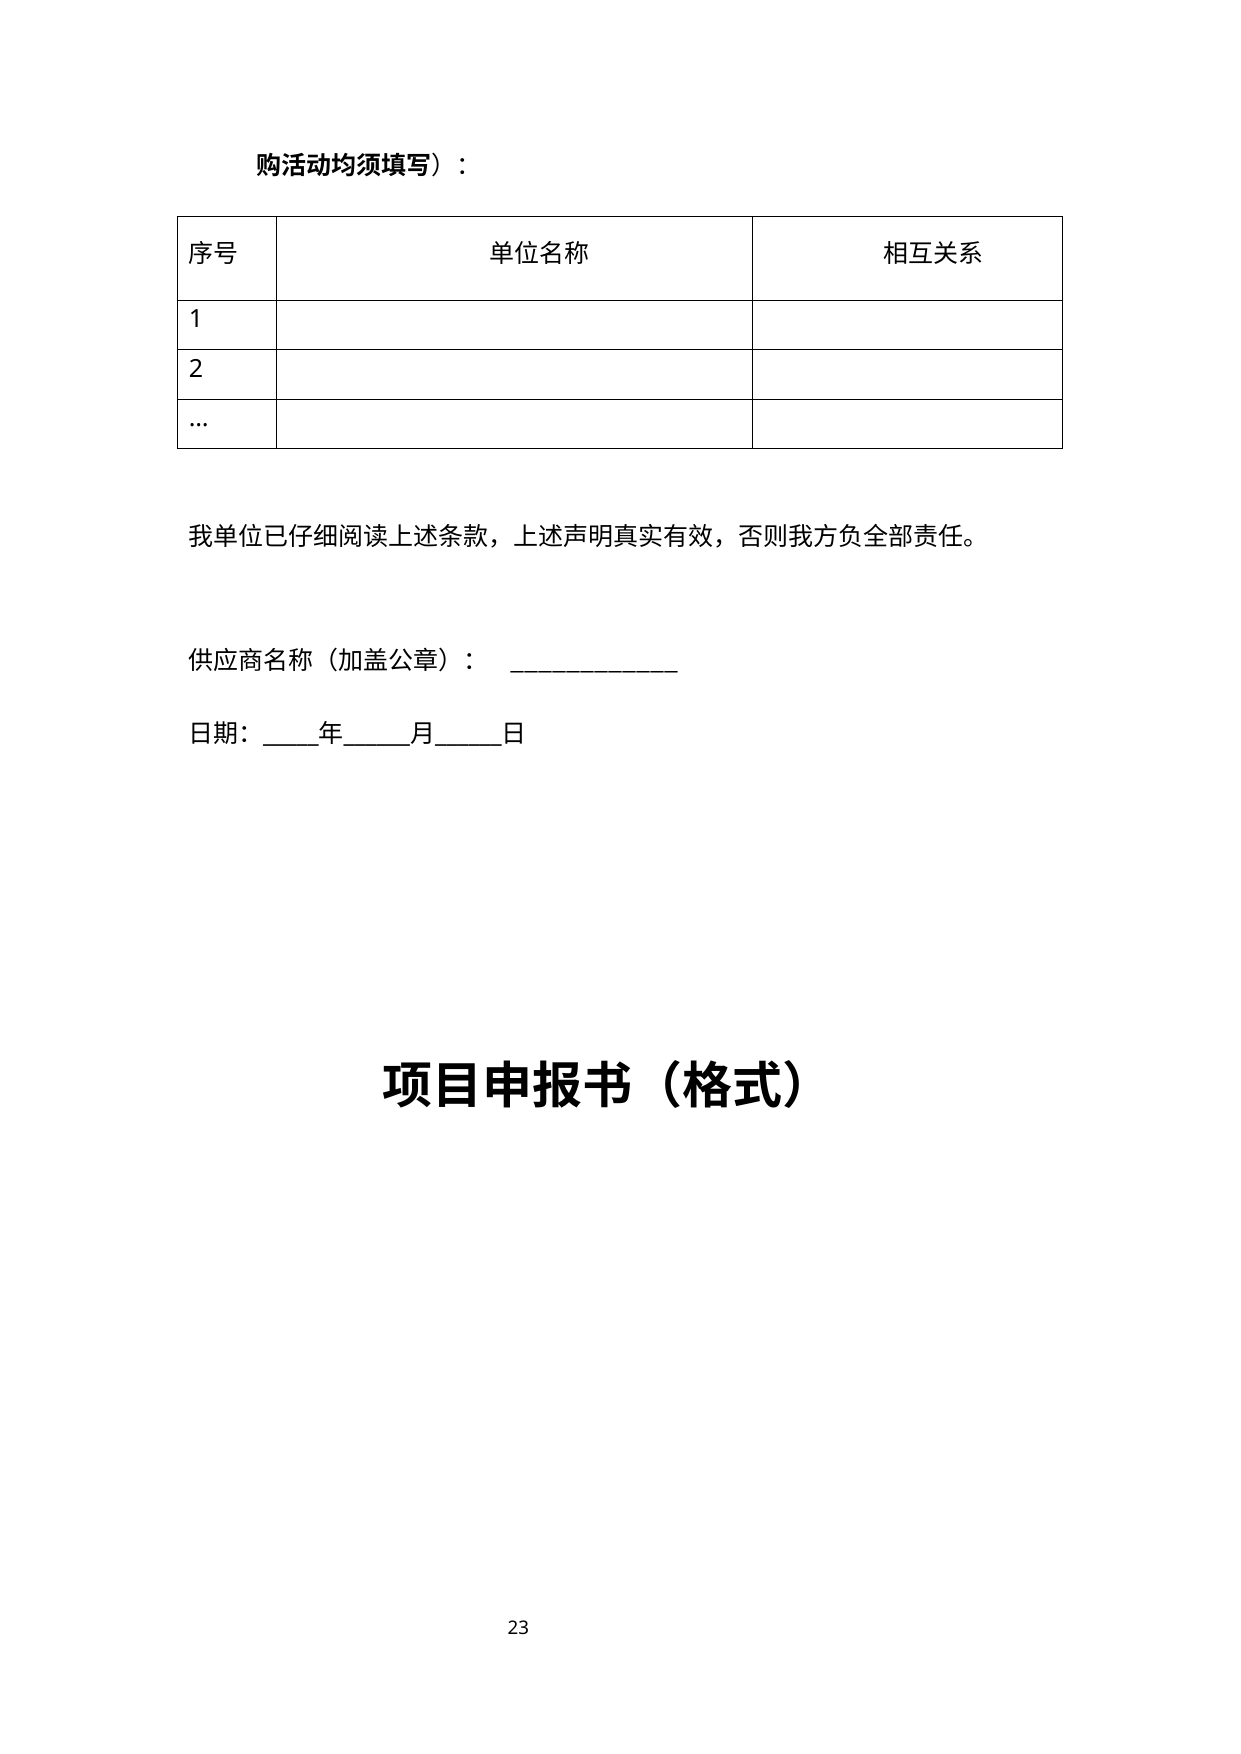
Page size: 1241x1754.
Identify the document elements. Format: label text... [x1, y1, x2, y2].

text 日期：_____年______月______日 [188, 698, 1052, 766]
table_cell … [178, 400, 276, 448]
table_cell 2 [178, 350, 276, 399]
table_cell [277, 350, 752, 399]
text 供应商名称（加盖公章）： ____________ [188, 641, 1052, 677]
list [188, 130, 1052, 198]
table_cell 1 [178, 301, 276, 349]
table_header 单位名称 [277, 217, 752, 300]
table_cell [753, 301, 1062, 349]
table_cell [753, 400, 1062, 448]
table_header 相互关系 [753, 217, 1062, 300]
list 项目申报书（格式） [188, 1045, 1027, 1118]
table_cell [277, 400, 752, 448]
table_header 序号 [178, 217, 276, 300]
table_cell [753, 350, 1062, 399]
text 我单位已仔细阅读上述条款，上述声明真实有效，否则我方负全部责任。 [188, 501, 1052, 569]
table_cell [277, 301, 752, 349]
